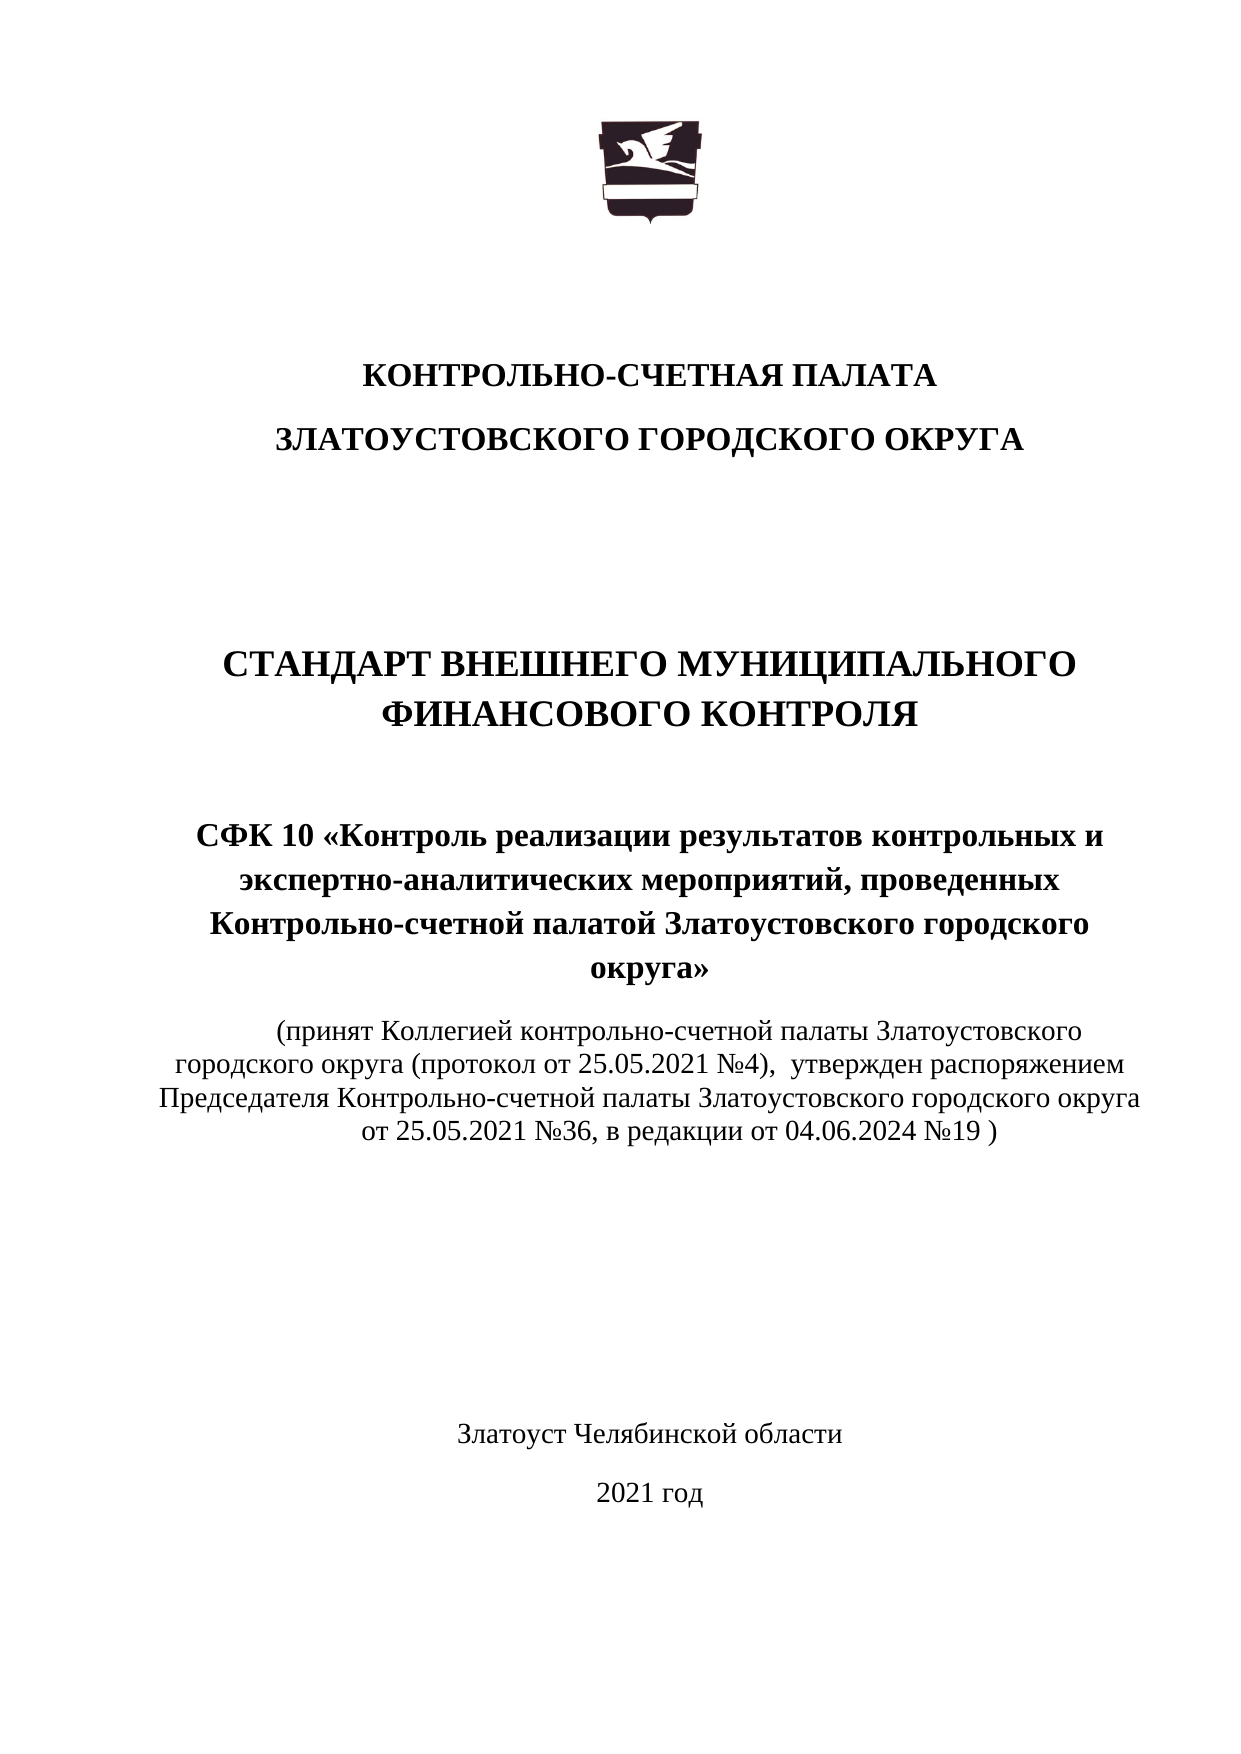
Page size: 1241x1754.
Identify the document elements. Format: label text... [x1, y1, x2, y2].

text 2021 год [148, 1475, 1152, 1509]
text ЗЛАТОУСТОВСКОГО ГОРОДСКОГО ОКРУГА [148, 420, 1152, 458]
text (принят Коллегией контрольно-счетной палаты Златоустовского городского округа (протокол от 25.05.2021 №4), утвержден распоряжением Председателя Контрольно-счетной палаты Златоустовского городского округа [148, 1013, 1152, 1113]
text Златоуст Челябинской области [148, 1416, 1152, 1449]
text КОНТРОЛЬНО-СЧЕТНАЯ ПАЛАТА [148, 355, 1152, 393]
text СТАНДАРТ ВНЕШНЕГО МУНИЦИПАЛЬНОГО ФИНАНСОВОГО КОНТРОЛЯ [148, 642, 1152, 734]
picture [597, 118, 703, 224]
text СФК 10 «Контроль реализации результатов контрольных и экспертно-аналитических мероприятий, проведенных Контрольно-счетной палатой Златоустовского городского округа» [148, 816, 1152, 986]
text от 25.05.2021 №36, в редакции от 04.06.2024 №19 ) [148, 1113, 1152, 1147]
